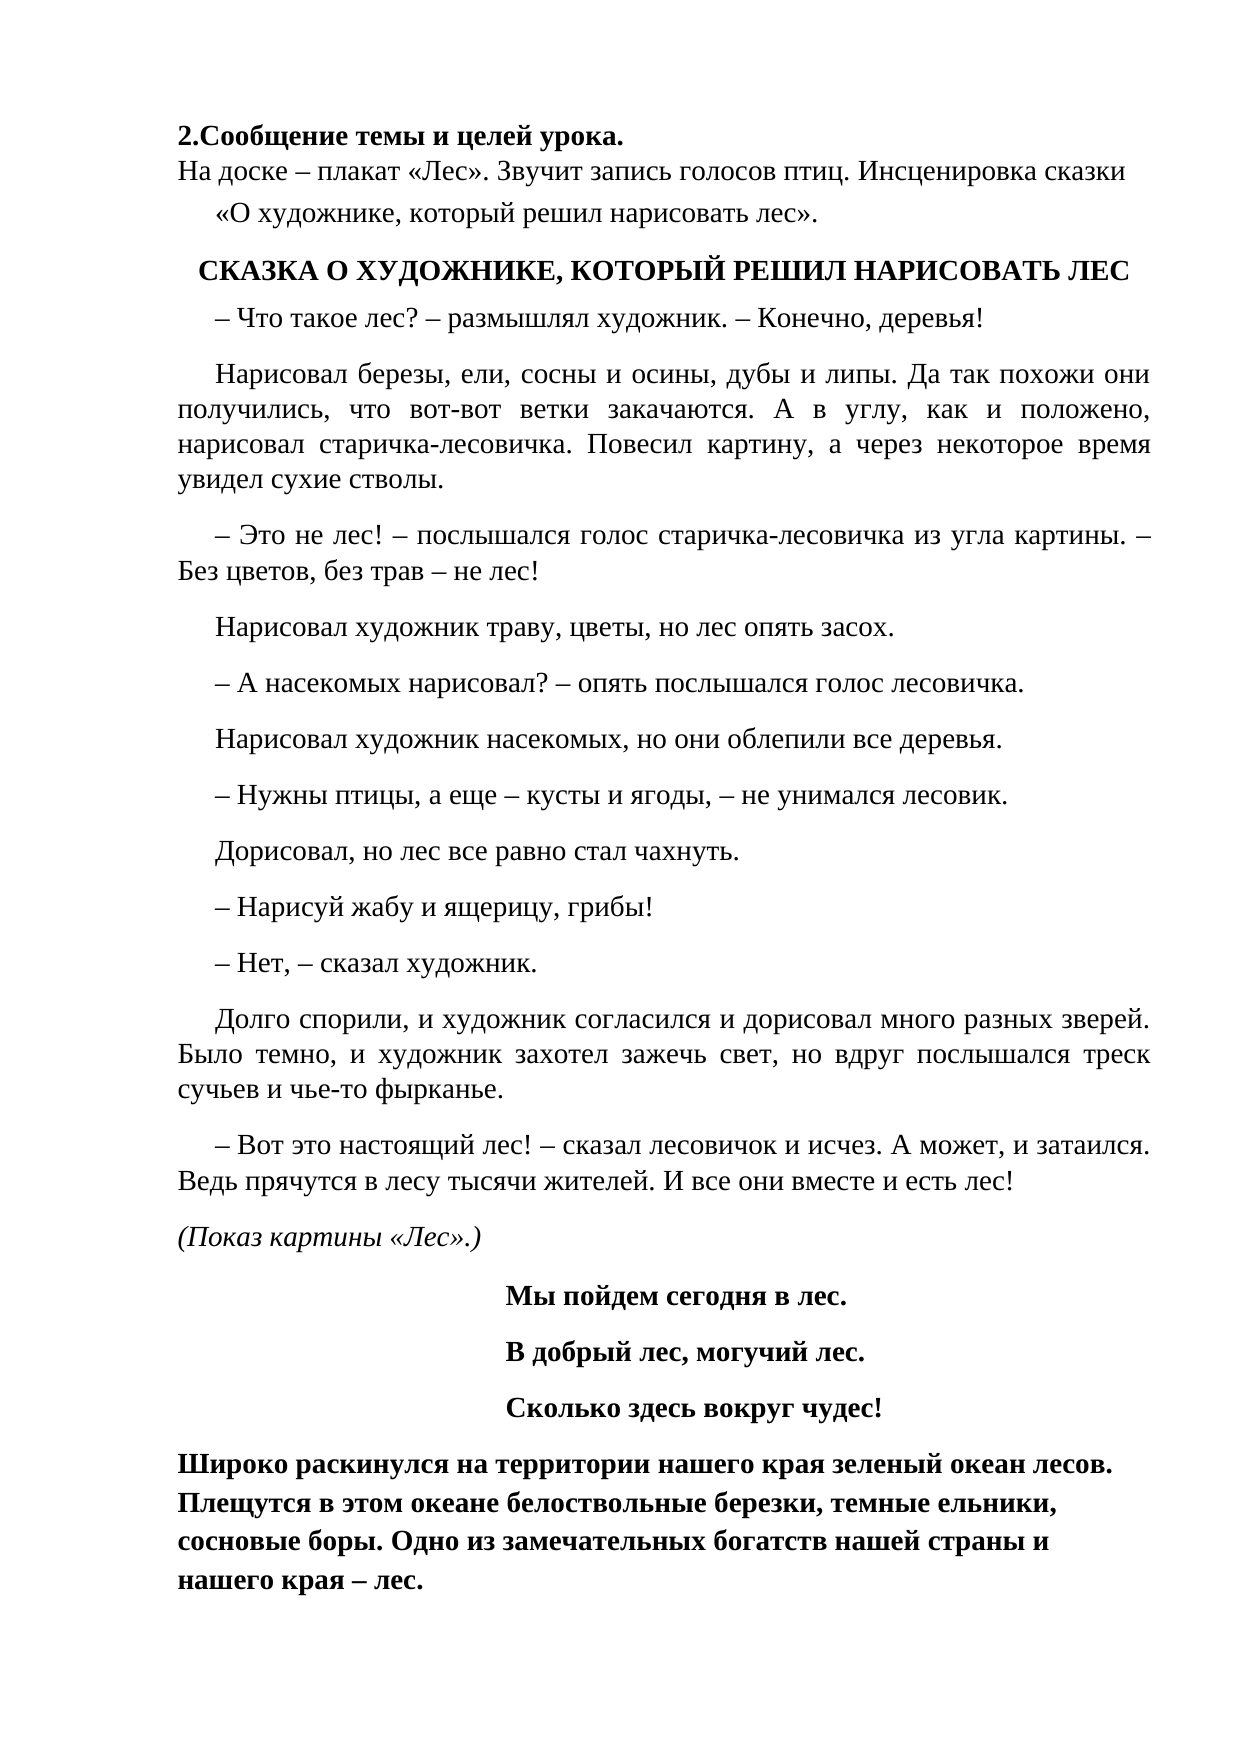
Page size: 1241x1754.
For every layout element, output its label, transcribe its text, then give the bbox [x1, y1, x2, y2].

text В добрый лес, могучий лес. [177, 1334, 1152, 1368]
text – Это не лес! – послышался голос старичка-лесовичка из угла картины. – Без цветов, без трав – не лес! [177, 517, 1152, 586]
text – Вот это настоящий лес! – сказал лесовичок и исчез. А может, и затаился. Ведь прячутся в лесу тысячи жителей. И все они вместе и есть лес! [177, 1127, 1152, 1196]
text Дорисовал, но лес все равно стал чахнуть. [177, 833, 1152, 866]
text Нарисовал березы, ели, сосны и осины, дубы и липы. Да так похожи они получились, что вот-вот ветки закачаются. А в углу, как и положено, нарисовал старичка-лесовичка. Повесил картину, а через некоторое время увидел сухие стволы. [177, 356, 1152, 495]
text – Что такое лес? – размышлял художник. – Конечно, деревья! [177, 300, 1152, 333]
text На доске – плакат «Лес». Звучит запись голосов птиц. Инсценировка сказки [177, 153, 1152, 187]
text «О художнике, который решил нарисовать лес». [177, 195, 1152, 228]
text – Нужны птицы, а еще – кусты и ягоды, – не унимался лесовик. [177, 777, 1152, 810]
text 2.Сообщение темы и целей урока. [177, 118, 1152, 152]
text – Нет, – сказал художник. [177, 945, 1152, 978]
text Сказка о художнике, который решил нарисовать лес [177, 255, 1152, 287]
text (Показ картины «Лес».) [177, 1219, 1152, 1252]
text Сколько здесь вокруг чудес! [177, 1390, 1152, 1424]
text Долго спорили, и художник согласился и дорисовал много разных зверей. Было темно, и художник захотел зажечь свет, но вдруг послышался треск сучьев и чье-то фырканье. [177, 1001, 1152, 1105]
text Нарисовал художник насекомых, но они облепили все деревья. [177, 721, 1152, 754]
text – Нарисуй жабу и ящерицу, грибы! [177, 889, 1152, 922]
text – А насекомых нарисовал? – опять послышался голос лесовичка. [177, 665, 1152, 698]
text Мы пойдем сегодня в лес. [177, 1278, 1152, 1312]
text Нарисовал художник траву, цветы, но лес опять засох. [177, 609, 1152, 642]
text Широко раскинулся на территории нашего края зеленый океан лесов. Плещутся в этом океане белоствольные березки, темные ельники, сосновые боры. Одно из замечательных богатств нашей страны и нашего края – лес. [177, 1446, 1152, 1595]
